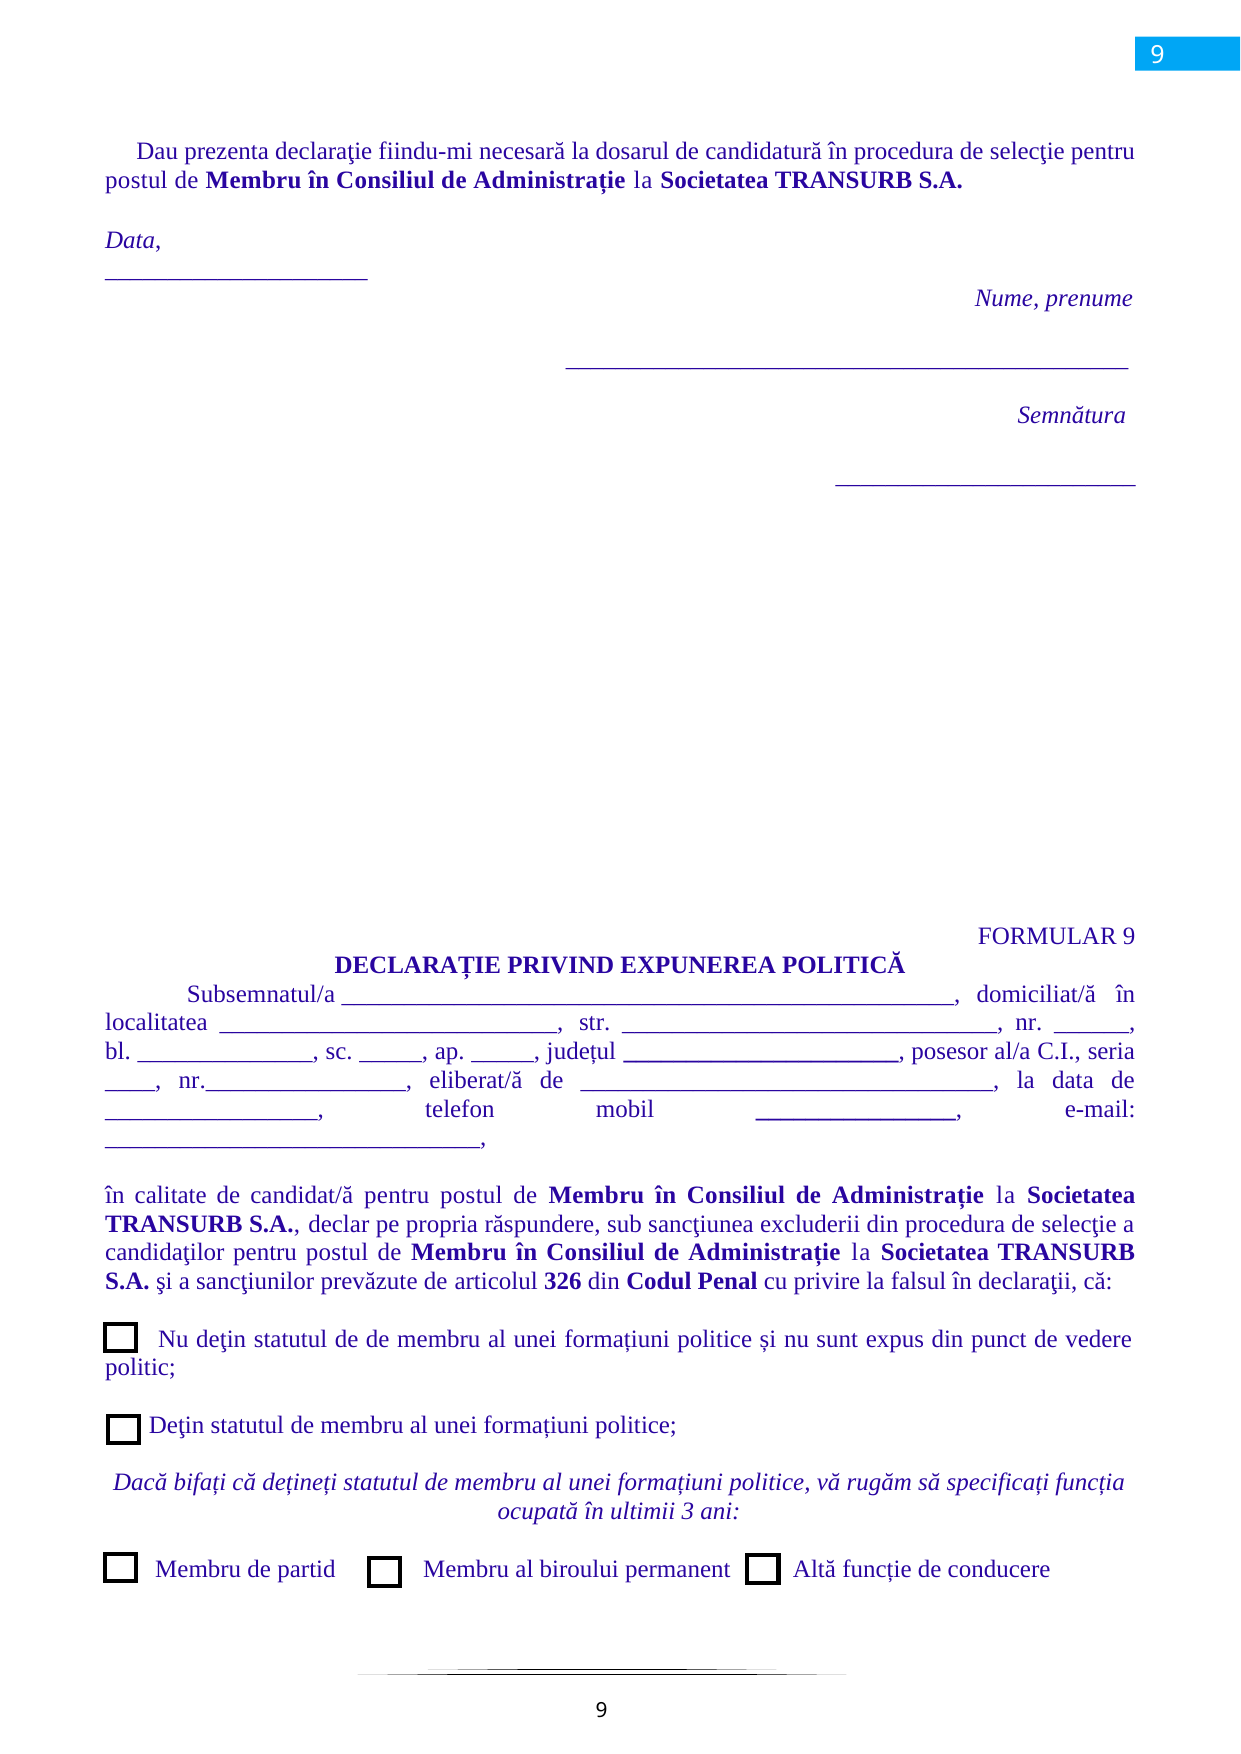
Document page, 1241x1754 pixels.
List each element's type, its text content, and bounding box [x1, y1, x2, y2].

text Deţin statutul de membru al unei formațiuni politice; [105, 1410, 1135, 1439]
text Subsemnatul/a _________________________________________________, domiciliat/ă în localitatea ___________________________, str. ______________________________, nr. ______, bl. ______________, sc. _____, ap. _____, județul ______________________, posesor al/a C.I., seria ____, nr.________________, eliberat/ă de _________________________________, la data de _________________, telefon mobil ________________, e-mail: ______________________________, [105, 979, 1135, 1151]
text Dacă bifați că dețineți statutul de membru al unei formațiuni politice, vă rugăm să specificați funcția ocupată în ultimii 3 ani: [105, 1467, 1135, 1525]
text ________________________ [105, 460, 1135, 489]
text FORMULAR 9 [105, 920, 1135, 950]
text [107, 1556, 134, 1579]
text Dau prezenta declaraţie fiindu-mi necesară la dosarul de candidatură în procedura de selecţie pentru postul de Membru în Consiliul de Administrație la Societatea TRANSURB S.A. [105, 136, 1135, 194]
text _____________________ [105, 254, 1135, 283]
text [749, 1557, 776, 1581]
text Nume, prenume [180, 283, 1135, 311]
text Semnătura [117, 400, 1128, 429]
text Membru de partid Membru al biroului permanent Altă funcție de conducere [138, 1554, 745, 1582]
text _____________________________________________ [117, 343, 1128, 371]
text Nu deţin statutul de de membru al unei formațiuni politice și nu sunt expus din punct de vedere politic; [105, 1324, 1135, 1381]
text Membru de partid Membru al biroului permanent Altă funcție de conducere [781, 1554, 1135, 1582]
text DECLARAȚIE PRIVIND EXPUNEREA POLITICĂ [105, 950, 1135, 979]
text în calitate de candidat/ă pentru postul de Membru în Consiliul de Administrație la Societatea TRANSURB S.A., declar pe propria răspundere, sub sancţiunea excluderii din procedura de selecţie a candidaţilor pentru postul de Membru în Consiliul de Administrație la Societatea TRANSURB S.A. şi a sancţiunilor prevăzute de articolul 326 din Codul Penal cu privire la falsul în declaraţii, că: [105, 1180, 1135, 1295]
text Data, [105, 225, 1135, 254]
